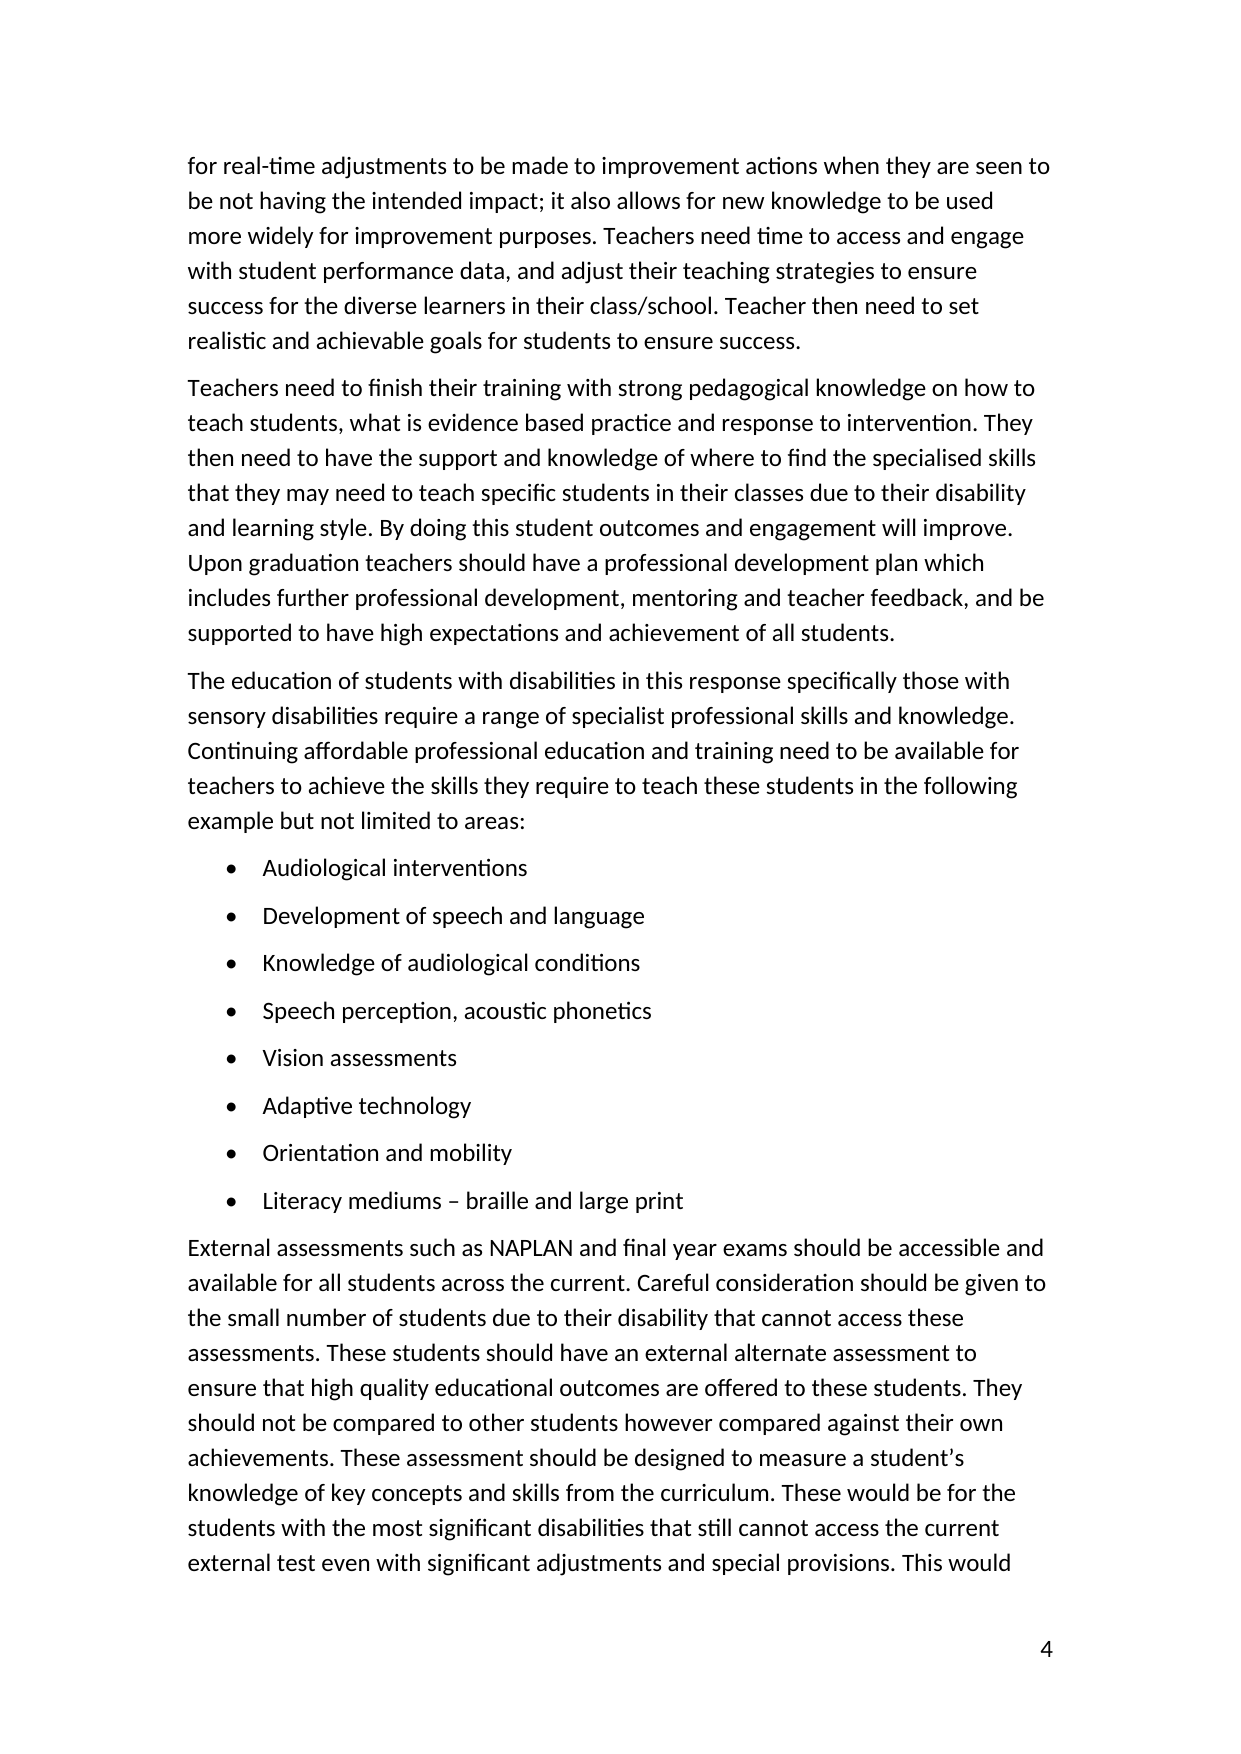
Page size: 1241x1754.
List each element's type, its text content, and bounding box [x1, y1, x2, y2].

text Teachers need to finish their training with strong pedagogical knowledge on how to teach students, what is evidence based practice and response to intervention. They then need to have the support and knowledge of where to find the specialised skills that they may need to teach specific students in their classes due to their disability and learning style. By doing this student outcomes and engagement will improve. Upon graduation teachers should have a professional development plan which includes further professional development, mentoring and teacher feedback, and be supported to have high expectations and achievement of all students. [187, 372, 1053, 648]
list Orientation and mobility [225, 1137, 1053, 1168]
list Literacy mediums – braille and large print [225, 1185, 1053, 1216]
list Audiological interventions [225, 852, 1053, 883]
list Development of speech and language [225, 900, 1053, 931]
text The education of students with disabilities in this response specifically those with sensory disabilities require a range of specialist professional skills and knowledge. Continuing affordable professional education and training need to be available for teachers to achieve the skills they require to teach these students in the following example but not limited to areas: [187, 665, 1053, 836]
list Vision assessments [225, 1042, 1053, 1073]
list Knowledge of audiological conditions [225, 947, 1053, 978]
list Adaptive technology [225, 1090, 1053, 1121]
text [187, 150, 1053, 356]
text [187, 1232, 1053, 1578]
list Speech perception, acoustic phonetics [225, 995, 1053, 1026]
